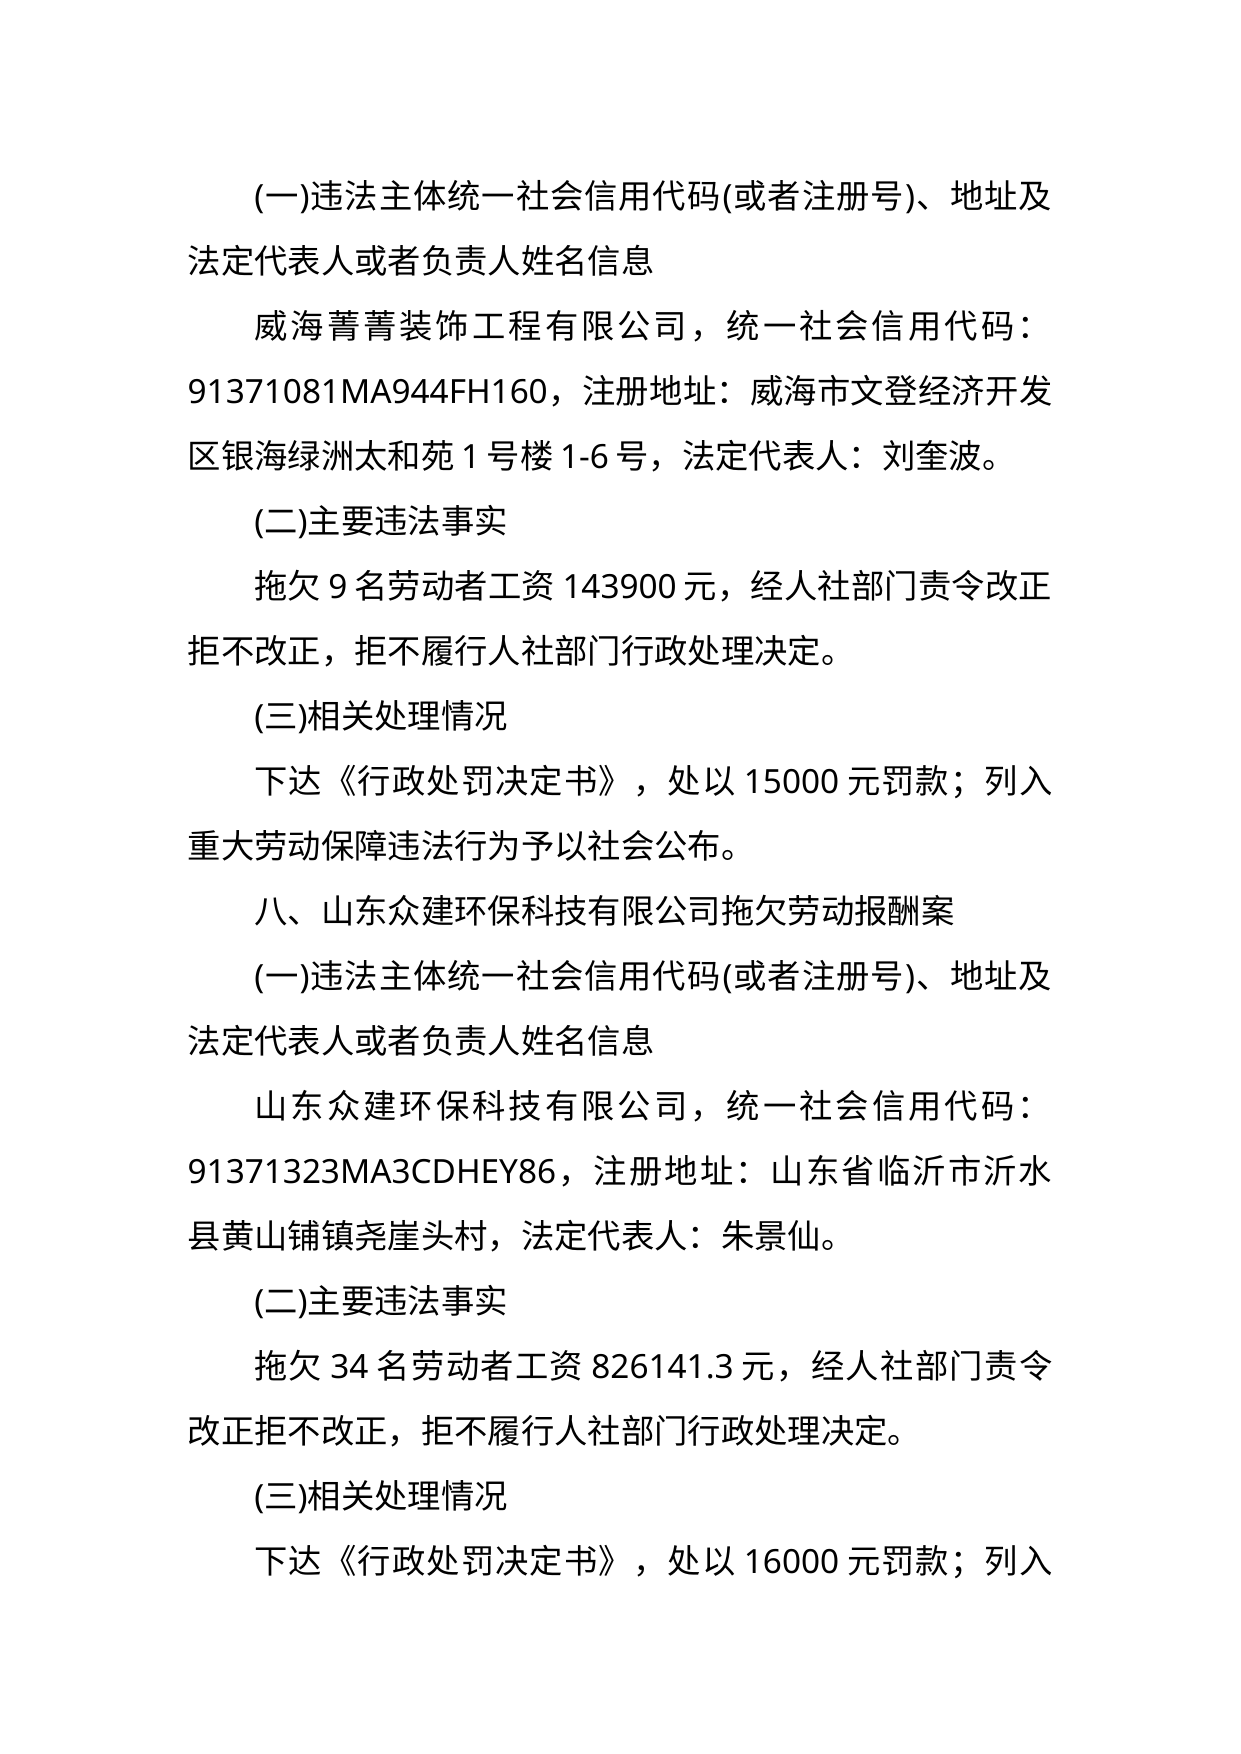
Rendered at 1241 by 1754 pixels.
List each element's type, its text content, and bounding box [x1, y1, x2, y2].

text 下达《行政处罚决定书》，处以15000元罚款；列入重大劳动保障违法行为予以社会公布。 [187, 747, 1053, 877]
text 山东众建环保科技有限公司，统一社会信用代码：91371323MA3CDHEY86，注册地址：山东省临沂市沂水县黄山铺镇尧崖头村，法定代表人：朱景仙。 [187, 1072, 1053, 1267]
text 拖欠34名劳动者工资826141.3元，经人社部门责令改正拒不改正，拒不履行人社部门行政处理决定。 [187, 1332, 1053, 1462]
text (二)主要违法事实 [187, 1267, 1053, 1332]
text (三)相关处理情况 [187, 1462, 1053, 1527]
text 威海菁菁装饰工程有限公司，统一社会信用代码：91371081MA944FH160，注册地址：威海市文登经济开发区银海绿洲太和苑1号楼1-6号，法定代表人：刘奎波。 [187, 292, 1053, 487]
text (一)违法主体统一社会信用代码(或者注册号)、地址及法定代表人或者负责人姓名信息 [187, 942, 1053, 1072]
text 八、山东众建环保科技有限公司拖欠劳动报酬案 [187, 877, 1053, 942]
text (二)主要违法事实 [187, 487, 1053, 552]
text (三)相关处理情况 [187, 682, 1053, 747]
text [187, 1527, 1053, 1592]
text (一)违法主体统一社会信用代码(或者注册号)、地址及法定代表人或者负责人姓名信息 [187, 162, 1053, 292]
text 拖欠9名劳动者工资143900元，经人社部门责令改正拒不改正，拒不履行人社部门行政处理决定。 [187, 552, 1053, 682]
